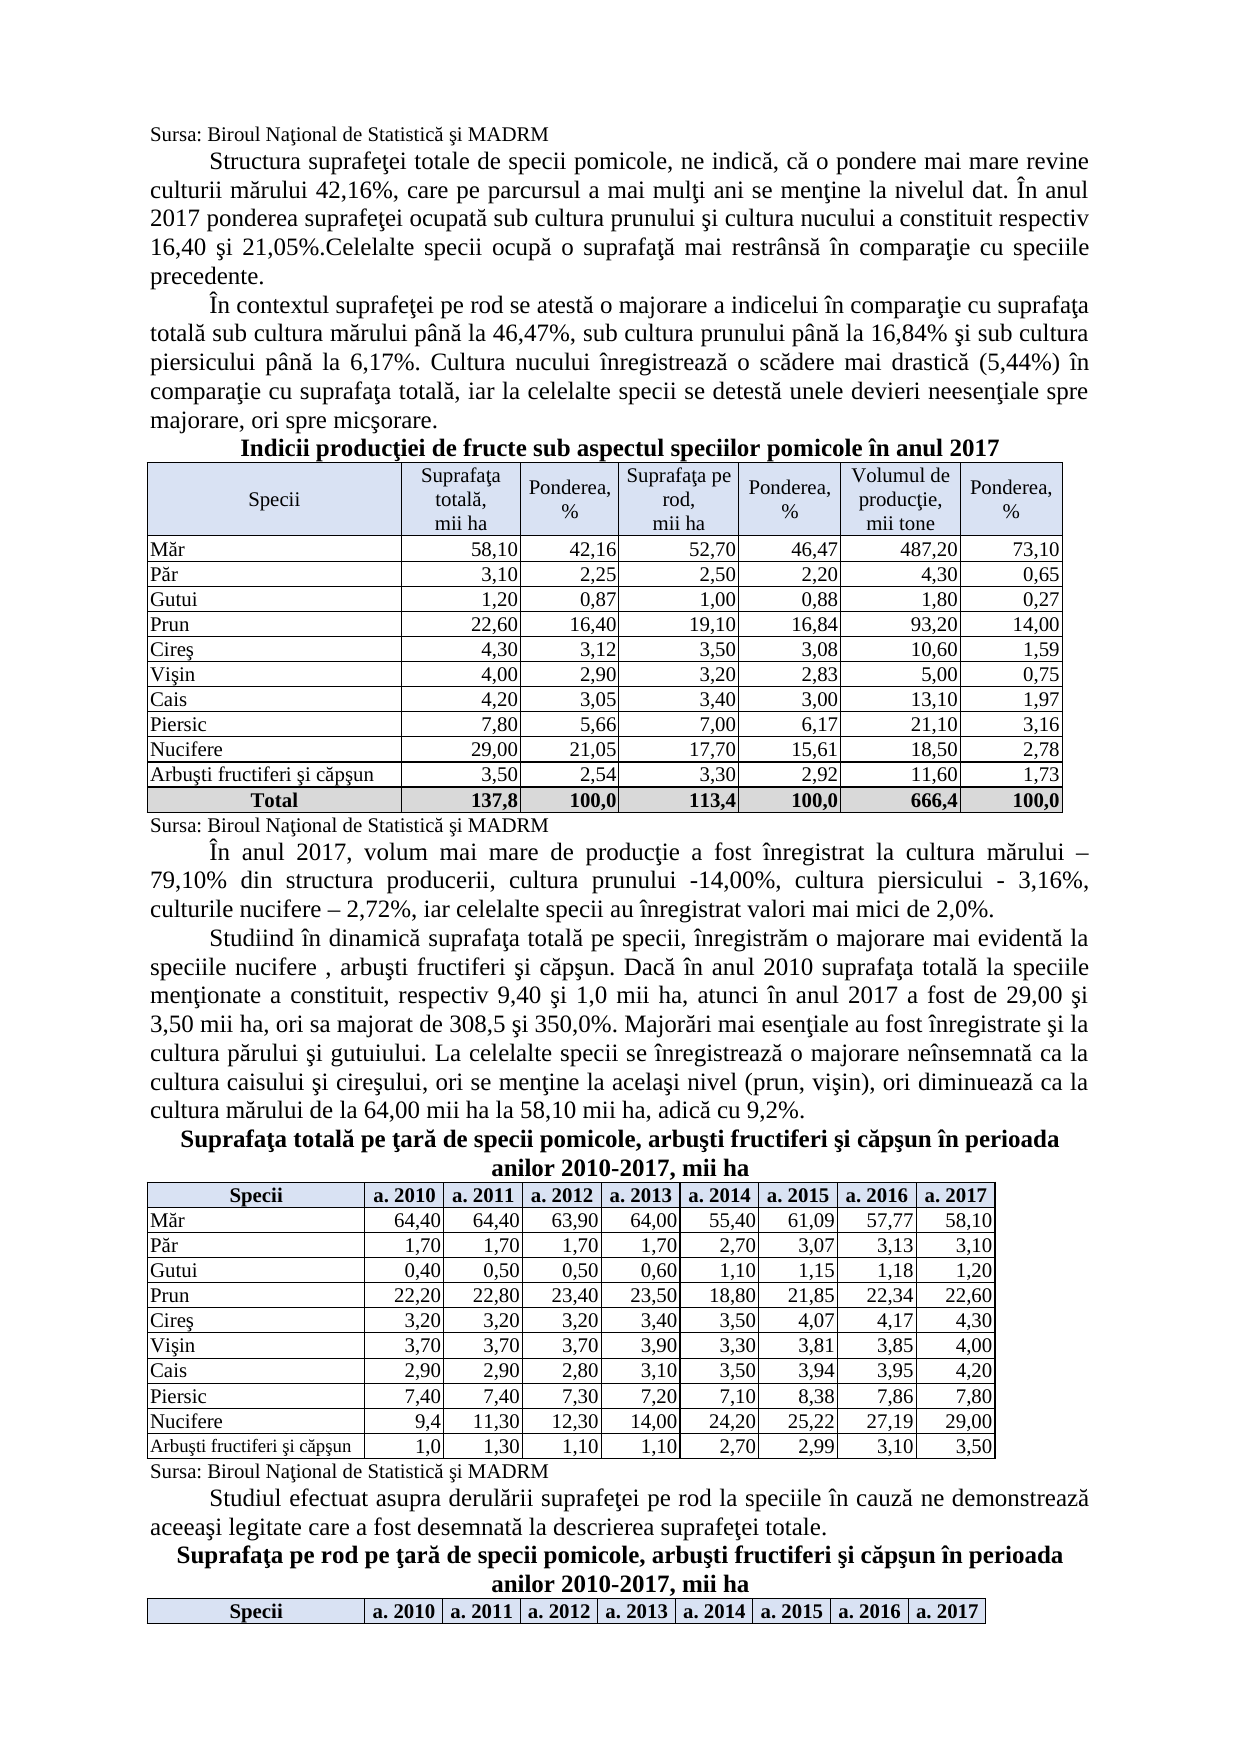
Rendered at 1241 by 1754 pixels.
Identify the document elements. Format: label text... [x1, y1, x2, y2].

table_cell 100,0 [961, 788, 1062, 812]
table_header a. 2010 [365, 1183, 443, 1207]
table_cell 2,25 [521, 562, 618, 586]
table_cell 3,94 [759, 1359, 837, 1382]
table_cell 3,90 [602, 1333, 679, 1357]
table_cell 2,90 [365, 1359, 443, 1382]
table_cell Prun [148, 612, 401, 636]
table_cell 2,83 [739, 662, 840, 686]
table_cell 3,20 [523, 1308, 601, 1332]
table_header Volumul de producţie, mii tone [841, 463, 960, 535]
table_cell 15,61 [739, 737, 840, 761]
table_header a. 2017 [917, 1183, 994, 1207]
table_cell 3,10 [917, 1233, 994, 1257]
table_cell 6,17 [739, 712, 840, 736]
table_cell 1,10 [681, 1258, 758, 1282]
table_cell 2,70 [681, 1434, 758, 1458]
text Studiind în dinamică suprafaţa totală pe specii, înregistrăm o majorare mai evidentă la speciile nucifere , arbuşti fructiferi şi căpşun. Dacă în anul 2010 suprafaţa totală la speciile menţionate a constituit, respectiv 9,40 şi 1,0 mii ha, atunci în anul 2017 a fost de 29,00 şi 3,50 mii ha, ori sa majorat de 308,5 şi 350,0%. Majorări mai esenţiale au fost înregistrate şi la cultura părului şi gutuiului. La celelalte specii se înregistrează o majorare neînsemnată ca la cultura caisului şi cireşului, ori se menţine la acelaşi nivel (prun, vişin), ori diminuează ca la cultura mărului de la 64,00 mii ha la 58,10 mii ha, adică cu 9,2%. [150, 923, 1090, 1124]
table_cell 1,15 [759, 1258, 837, 1282]
table_cell 0,60 [602, 1258, 679, 1282]
text Indicii producţiei de fructe sub aspectul speciilor pomicole în anul 2017 [150, 433, 1090, 462]
table_cell Nucifere [148, 737, 401, 761]
table_cell 7,86 [838, 1384, 916, 1408]
table_cell 3,70 [365, 1333, 443, 1357]
table_cell 4,30 [402, 637, 520, 661]
table_cell Piersic [148, 1384, 364, 1408]
table_cell 14,00 [602, 1409, 679, 1433]
table_cell 2,20 [739, 562, 840, 586]
table_cell 3,70 [523, 1333, 601, 1357]
table_cell 113,4 [619, 788, 738, 812]
table_cell 14,00 [961, 612, 1062, 636]
table_cell 100,0 [739, 788, 840, 812]
table_cell 9,4 [365, 1409, 443, 1433]
table_cell 3,40 [602, 1308, 679, 1332]
table_cell 666,4 [841, 788, 960, 812]
table_cell 22,60 [402, 612, 520, 636]
table_cell 2,90 [444, 1359, 522, 1382]
table_cell 25,22 [759, 1409, 837, 1433]
table_cell 1,0 [365, 1434, 443, 1458]
table_cell 3,30 [681, 1333, 758, 1357]
table_cell 3,08 [739, 637, 840, 661]
table_cell 3,07 [759, 1233, 837, 1257]
table_cell Nucifere [148, 1409, 364, 1433]
table_cell 5,00 [841, 662, 960, 686]
table_cell 21,05 [521, 737, 618, 761]
table_cell 3,50 [402, 763, 520, 786]
table_cell 64,00 [602, 1208, 679, 1232]
table_cell 64,40 [444, 1208, 522, 1232]
table_cell 18,80 [681, 1283, 758, 1307]
table_header Specii [148, 1599, 364, 1623]
table_cell 2,99 [759, 1434, 837, 1458]
table_cell 29,00 [402, 737, 520, 761]
table_cell 4,00 [402, 662, 520, 686]
table_cell 3,50 [681, 1308, 758, 1332]
table_cell 1,80 [841, 587, 960, 611]
table_cell 0,88 [739, 587, 840, 611]
table_cell 23,40 [523, 1283, 601, 1307]
table_cell Păr [148, 1233, 364, 1257]
table_header Ponderea, % [961, 463, 1062, 535]
table_cell 10,60 [841, 637, 960, 661]
table_cell 5,66 [521, 712, 618, 736]
table_cell 4,20 [402, 687, 520, 711]
table_cell 1,70 [523, 1233, 601, 1257]
table_header a. 2013 [602, 1183, 679, 1207]
table_cell 7,80 [402, 712, 520, 736]
table_header Specii [148, 1183, 364, 1207]
table_header Ponderea, % [521, 463, 618, 535]
text Suprafaţa pe rod pe ţară de specii pomicole, arbuşti fructiferi şi căpşun în perioada anilor 2010-2017, mii ha [150, 1540, 1090, 1598]
table_cell 2,54 [521, 763, 618, 786]
table_cell 7,00 [619, 712, 738, 736]
table_cell 3,30 [619, 763, 738, 786]
table_header Suprafaţa totală, mii ha [402, 463, 520, 535]
table_cell 93,20 [841, 612, 960, 636]
table_cell 63,90 [523, 1208, 601, 1232]
table_cell 3,40 [619, 687, 738, 711]
table_header a. 2015 [759, 1183, 837, 1207]
text În anul 2017, volum mai mare de producţie a fost înregistrat la cultura mărului – 79,10% din structura producerii, cultura prunului -14,00%, cultura piersicului - 3,16%, culturile nucifere – 2,72%, iar celelalte specii au înregistrat valori mai mici de 2,0%. [150, 837, 1090, 923]
table_cell 0,75 [961, 662, 1062, 686]
table_cell 0,40 [365, 1258, 443, 1282]
table_cell Cireş [148, 1308, 364, 1332]
table_cell 1,97 [961, 687, 1062, 711]
table_cell 13,10 [841, 687, 960, 711]
table_cell 1,00 [619, 587, 738, 611]
table_cell 23,50 [602, 1283, 679, 1307]
table_cell 2,50 [619, 562, 738, 586]
table_header Suprafaţa pe rod, mii ha [619, 463, 738, 535]
table_cell 7,40 [444, 1384, 522, 1408]
table_cell 0,87 [521, 587, 618, 611]
table_cell 19,10 [619, 612, 738, 636]
table_cell 7,20 [602, 1384, 679, 1408]
table_cell 3,85 [838, 1333, 916, 1357]
table_header a. 2011 [443, 1599, 520, 1623]
table_cell 3,16 [961, 712, 1062, 736]
table_cell 137,8 [402, 788, 520, 812]
table_cell 58,10 [402, 536, 520, 561]
table_cell 8,38 [759, 1384, 837, 1408]
table_header a. 2012 [523, 1183, 601, 1207]
table_header a. 2016 [831, 1599, 908, 1623]
table_cell 57,77 [838, 1208, 916, 1232]
table_cell 0,27 [961, 587, 1062, 611]
table_cell Cais [148, 687, 401, 711]
table_cell 3,00 [739, 687, 840, 711]
table_cell 2,78 [961, 737, 1062, 761]
table_cell 2,80 [523, 1359, 601, 1382]
table_cell 1,10 [523, 1434, 601, 1458]
table_cell 27,19 [838, 1409, 916, 1433]
table_cell 1,30 [444, 1434, 522, 1458]
table_header a. 2016 [838, 1183, 916, 1207]
table_cell 16,84 [739, 612, 840, 636]
table_cell 1,20 [917, 1258, 994, 1282]
text Sursa: Biroul Naţional de Statistică şi MADRM [150, 813, 1090, 837]
table_cell 4,07 [759, 1308, 837, 1332]
table_cell 21,85 [759, 1283, 837, 1307]
table_cell Gutui [148, 1258, 364, 1282]
table_cell Arbuşti fructiferi şi căpşun [148, 1434, 364, 1458]
table_cell 0,50 [523, 1258, 601, 1282]
table_header a. 2013 [598, 1599, 675, 1623]
table_cell 61,09 [759, 1208, 837, 1232]
table_cell 11,30 [444, 1409, 522, 1433]
table_cell 7,10 [681, 1384, 758, 1408]
table_cell 3,20 [619, 662, 738, 686]
table_cell 3,10 [838, 1434, 916, 1458]
table_cell 1,20 [402, 587, 520, 611]
table_cell 46,47 [739, 536, 840, 561]
table_cell 2,70 [681, 1233, 758, 1257]
table_cell 3,13 [838, 1233, 916, 1257]
table_cell 52,70 [619, 536, 738, 561]
table_cell 3,10 [402, 562, 520, 586]
table_header a. 2014 [676, 1599, 752, 1623]
table_cell 3,50 [619, 637, 738, 661]
table_cell 100,0 [521, 788, 618, 812]
table_cell 3,95 [838, 1359, 916, 1382]
table_cell 4,00 [917, 1333, 994, 1357]
table_cell 12,30 [523, 1409, 601, 1433]
table_cell 3,81 [759, 1333, 837, 1357]
table_cell 29,00 [917, 1409, 994, 1433]
table_cell 73,10 [961, 536, 1062, 561]
table_cell Arbuşti fructiferi şi căpşun [148, 763, 401, 786]
table_header a. 2012 [521, 1599, 597, 1623]
table_header a. 2014 [681, 1183, 758, 1207]
table_cell 3,20 [365, 1308, 443, 1332]
table_cell 42,16 [521, 536, 618, 561]
table_cell 3,12 [521, 637, 618, 661]
table_cell Păr [148, 562, 401, 586]
table_cell 17,70 [619, 737, 738, 761]
table_cell 1,70 [602, 1233, 679, 1257]
table_cell 1,18 [838, 1258, 916, 1282]
table_cell Vişin [148, 662, 401, 686]
table_cell 3,70 [444, 1333, 522, 1357]
table_cell 4,20 [917, 1359, 994, 1382]
table_cell 1,10 [602, 1434, 679, 1458]
table_cell Piersic [148, 712, 401, 736]
text Structura suprafeţei totale de specii pomicole, ne indică, că o pondere mai mare revine culturii mărului 42,16%, care pe parcursul a mai mulţi ani se menţine la nivelul dat. În anul 2017 ponderea suprafeţei ocupată sub cultura prunului şi cultura nucului a constituit respectiv 16,40 şi 21,05%.Celelalte specii ocupă o suprafaţă mai restrânsă în comparaţie cu speciile precedente. [150, 146, 1090, 290]
text Sursa: Biroul Naţional de Statistică şi MADRM [150, 122, 1090, 146]
table_cell 1,73 [961, 763, 1062, 786]
table_cell 22,34 [838, 1283, 916, 1307]
table_cell 7,40 [365, 1384, 443, 1408]
table_cell 3,50 [681, 1359, 758, 1382]
table_header a. 2010 [365, 1599, 442, 1623]
table_cell Vişin [148, 1333, 364, 1357]
table_header a. 2015 [753, 1599, 830, 1623]
table_cell 3,05 [521, 687, 618, 711]
table_header a. 2011 [444, 1183, 522, 1207]
table_cell 4,30 [917, 1308, 994, 1332]
table_cell Total [148, 788, 401, 812]
text În contextul suprafeţei pe rod se atestă o majorare a indicelui în comparaţie cu suprafaţa totală sub cultura mărului până la 46,47%, sub cultura prunului până la 16,84% şi sub cultura piersicului până la 6,17%. Cultura nucului înregistrează o scădere mai drastică (5,44%) în comparaţie cu suprafaţa totală, iar la celelalte specii se detestă unele devieri neesenţiale spre majorare, ori spre micşorare. [150, 290, 1090, 433]
table_cell 11,60 [841, 763, 960, 786]
table_cell Măr [148, 536, 401, 561]
table_cell 4,30 [841, 562, 960, 586]
table_cell 21,10 [841, 712, 960, 736]
table_cell 64,40 [365, 1208, 443, 1232]
table_header Specii [148, 463, 401, 535]
text Sursa: Biroul Naţional de Statistică şi MADRM [150, 1459, 1090, 1483]
table_cell 7,80 [917, 1384, 994, 1408]
table_header a. 2017 [909, 1599, 985, 1623]
table_cell 1,59 [961, 637, 1062, 661]
table_cell Măr [148, 1208, 364, 1232]
table_cell 24,20 [681, 1409, 758, 1433]
table_cell 16,40 [521, 612, 618, 636]
table_header Ponderea, % [739, 463, 840, 535]
text Suprafaţa totală pe ţară de specii pomicole, arbuşti fructiferi şi căpşun în perioada anilor 2010-2017, mii ha [150, 1124, 1090, 1182]
table_cell 22,60 [917, 1283, 994, 1307]
table_cell 58,10 [917, 1208, 994, 1232]
table_cell Cireş [148, 637, 401, 661]
table_cell 1,70 [365, 1233, 443, 1257]
table_cell 2,92 [739, 763, 840, 786]
table_cell 22,80 [444, 1283, 522, 1307]
table_cell 3,20 [444, 1308, 522, 1332]
table_cell 0,50 [444, 1258, 522, 1282]
table_cell Cais [148, 1359, 364, 1382]
table_cell 18,50 [841, 737, 960, 761]
table_cell 4,17 [838, 1308, 916, 1332]
table_cell 22,20 [365, 1283, 443, 1307]
table_cell Prun [148, 1283, 364, 1307]
table_cell Gutui [148, 587, 401, 611]
table_cell 3,50 [917, 1434, 994, 1458]
table_cell 3,10 [602, 1359, 679, 1382]
table_cell 487,20 [841, 536, 960, 561]
text Studiul efectuat asupra derulării suprafeţei pe rod la speciile în cauză ne demonstrează aceeaşi legitate care a fost desemnată la descrierea suprafeţei totale. [150, 1483, 1090, 1540]
table_cell 1,70 [444, 1233, 522, 1257]
table_cell 7,30 [523, 1384, 601, 1408]
table_cell 2,90 [521, 662, 618, 686]
table_cell 55,40 [681, 1208, 758, 1232]
table_cell 0,65 [961, 562, 1062, 586]
